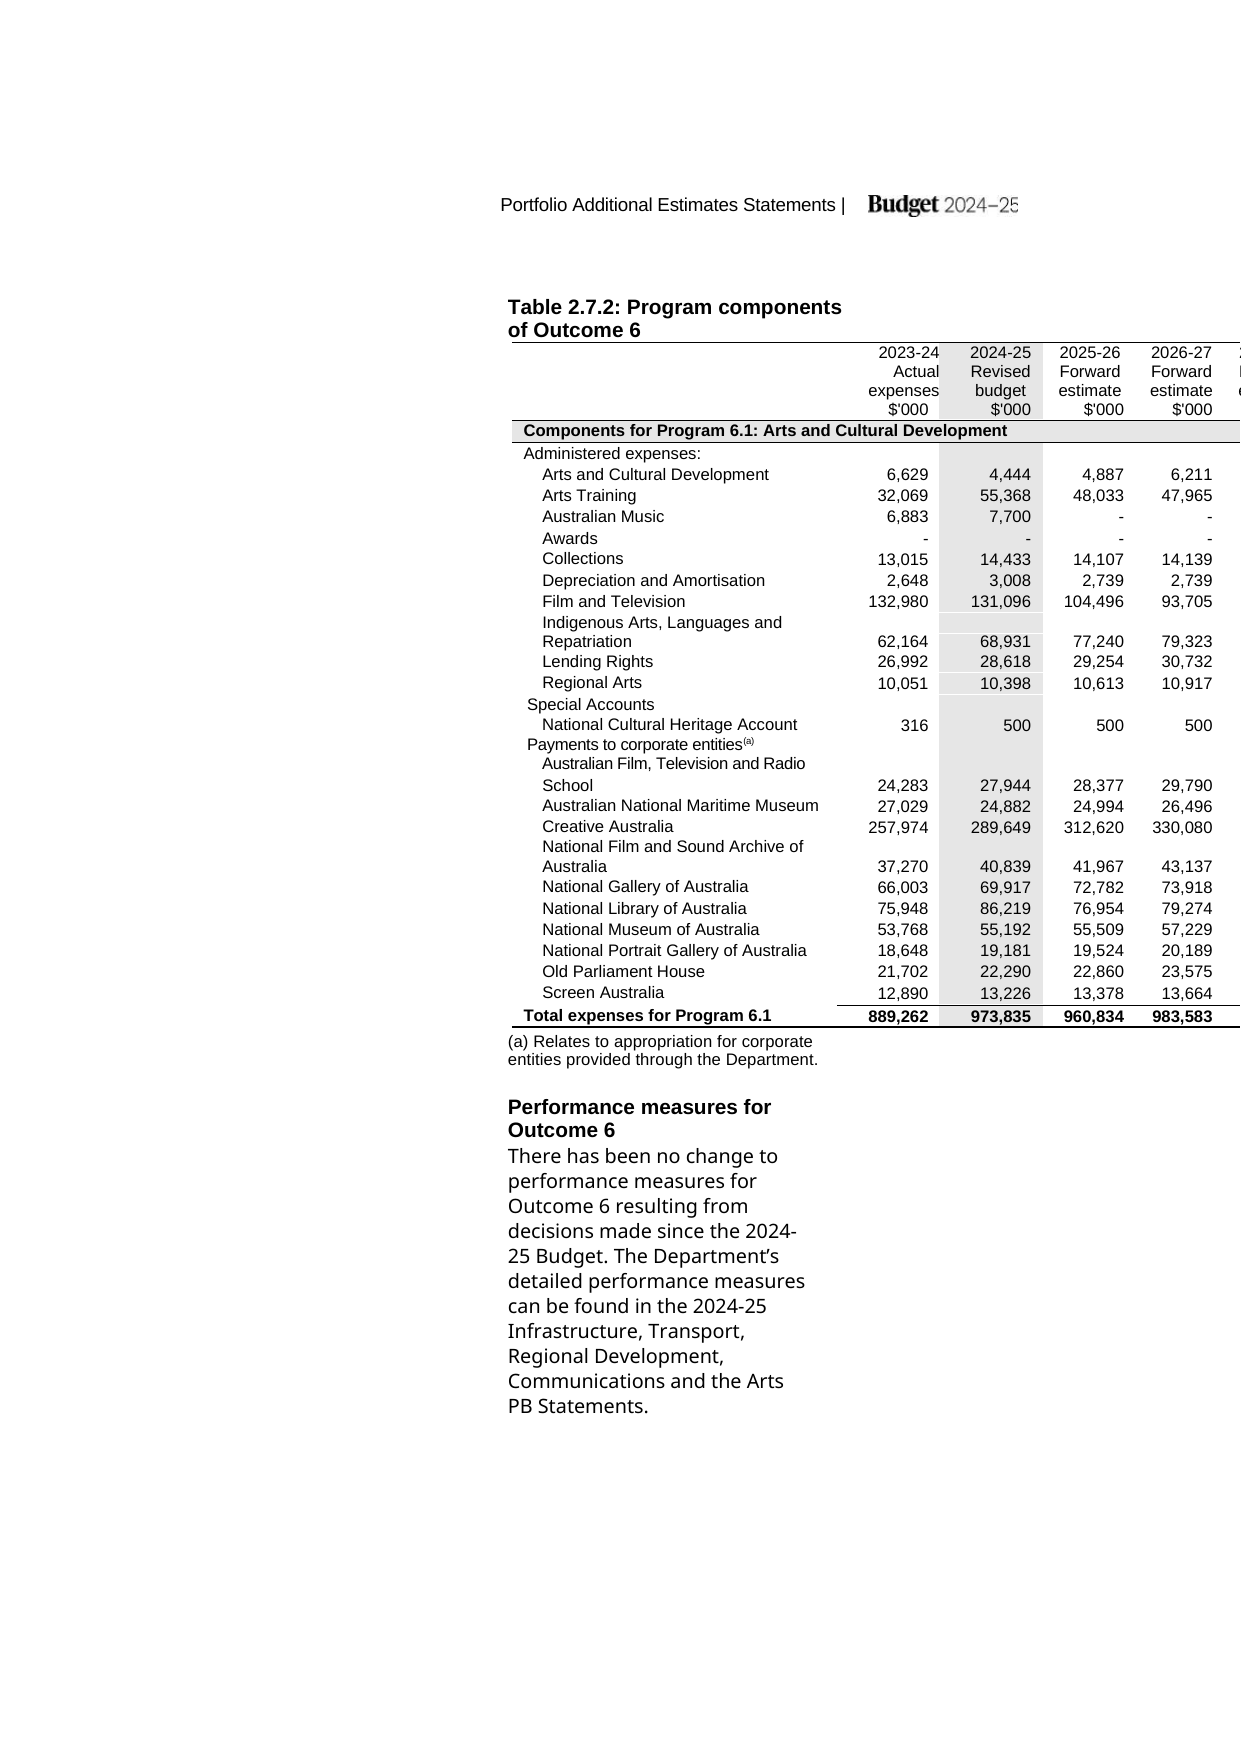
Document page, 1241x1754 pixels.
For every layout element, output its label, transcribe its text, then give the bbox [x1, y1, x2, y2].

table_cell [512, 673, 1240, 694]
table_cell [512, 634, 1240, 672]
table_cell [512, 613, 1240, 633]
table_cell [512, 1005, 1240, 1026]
text Portfolio Additional Estimates Statements | [500, 194, 859, 216]
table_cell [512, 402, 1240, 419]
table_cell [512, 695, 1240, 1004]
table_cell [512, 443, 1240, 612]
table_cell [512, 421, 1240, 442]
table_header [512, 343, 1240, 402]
text Table 2.7.2: Program components of Outcome 6 [508, 296, 859, 342]
text (a) Relates to appropriation for corporate entities provided through the Department. [508, 1032, 859, 1069]
picture [868, 195, 1018, 217]
text Performance measures for Outcome 6 [508, 1096, 859, 1142]
text There has been no change to performance measures for Outcome 6 resulting from decisions made since the 2024-25 Budget. The Department’s detailed performance measures can be found in the 2024-25 Infrastructure, Transport, Regional Development, Communications and the Arts PB Statements. [508, 1144, 806, 1419]
